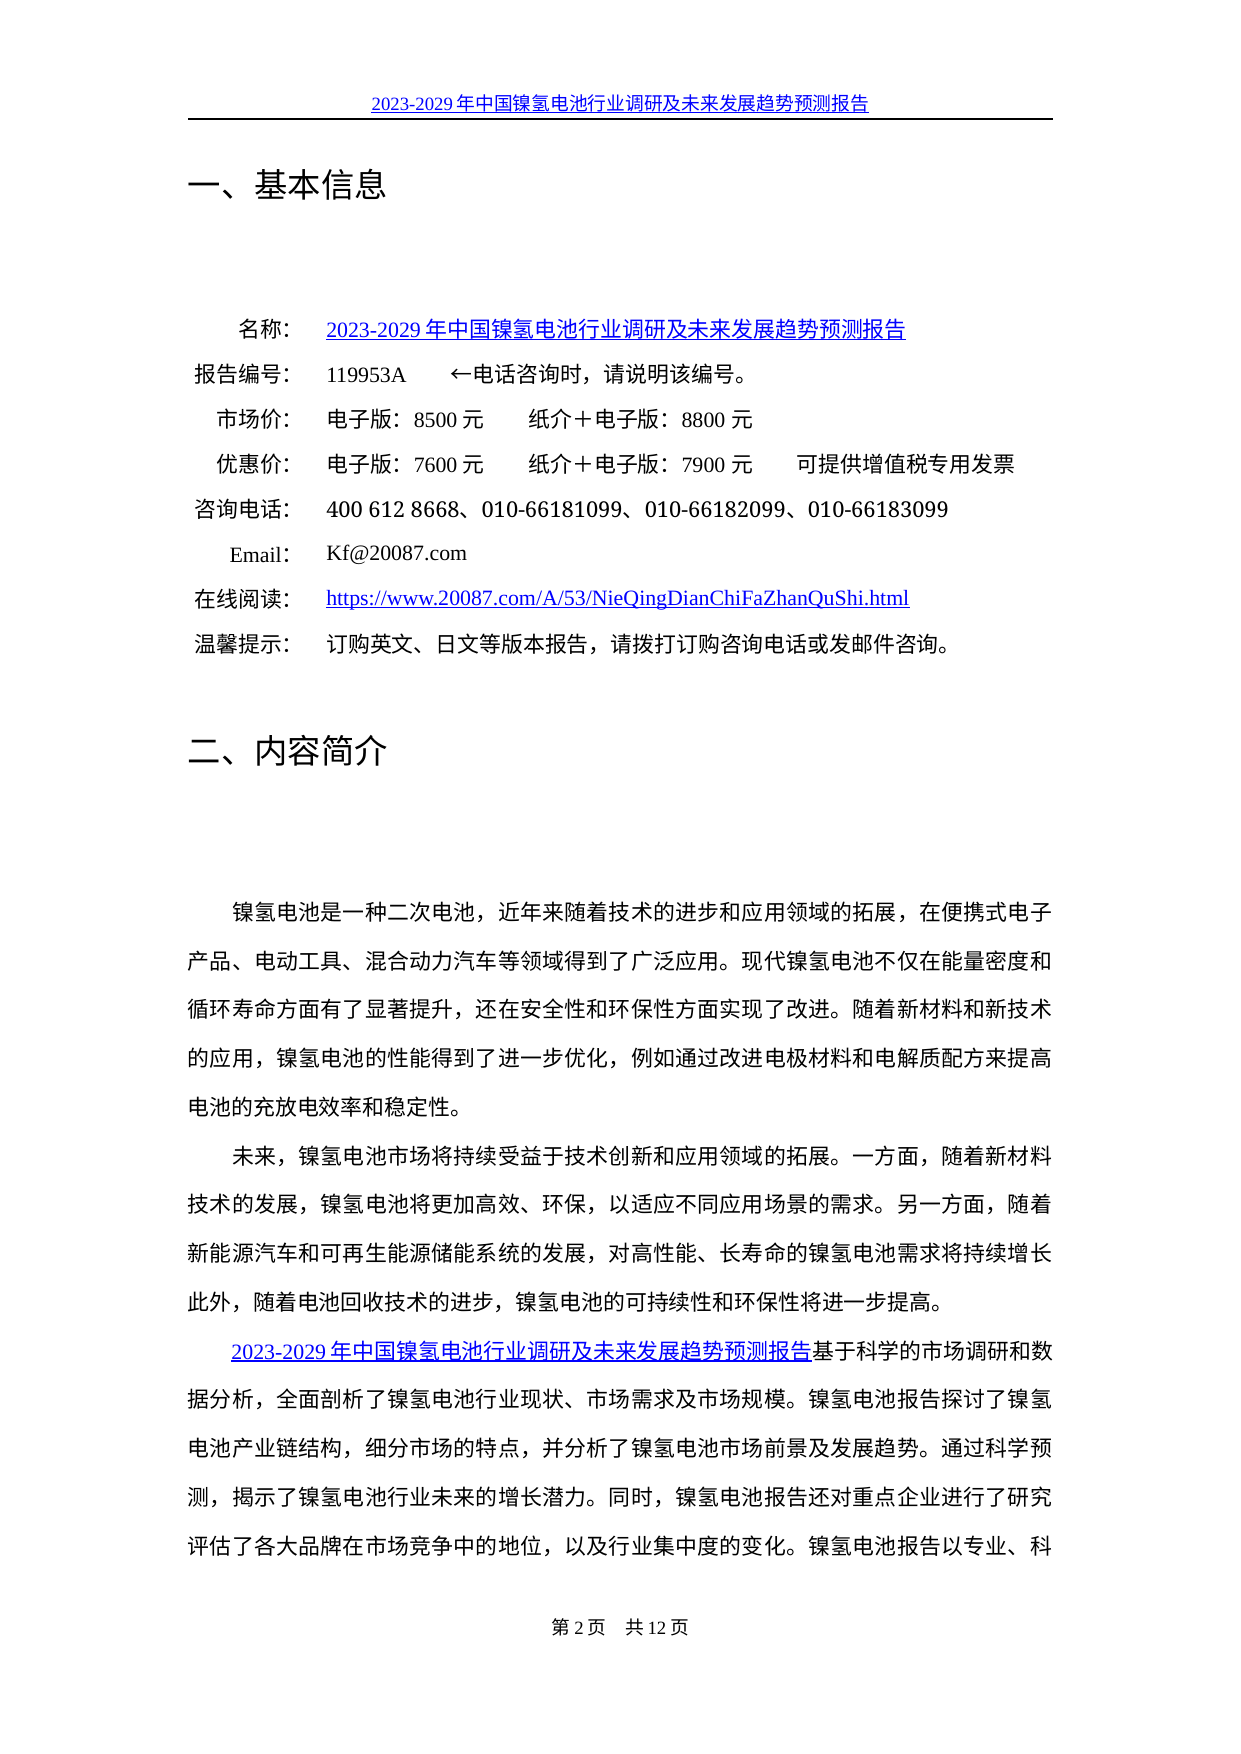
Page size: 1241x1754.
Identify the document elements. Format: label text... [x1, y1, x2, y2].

table_cell Kf@20087.com [315, 537, 1073, 582]
table_cell 119953A ←电话咨询时，请说明该编号。 [315, 357, 1073, 402]
table_cell 电子版：7600 元 纸介＋电子版：7900 元 可提供增值税专用发票 [315, 447, 1073, 492]
table_header 名称： [167, 312, 315, 357]
table_header 2023-2029年中国镍氢电池行业调研及未来发展趋势预测报告 [315, 312, 1073, 357]
table_cell 咨询电话： [167, 492, 315, 537]
table_cell 优惠价： [167, 447, 315, 492]
table_cell 400 612 8668、010-66181099、010-66182099、010-66183099 [315, 492, 1073, 537]
table_cell 报告编号： [167, 357, 315, 402]
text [187, 894, 1053, 1561]
table_cell 市场价： [167, 402, 315, 447]
title 二、内容简介 [187, 717, 1053, 782]
table_cell 电子版：8500 元 纸介＋电子版：8800 元 [315, 402, 1073, 447]
table_cell 在线阅读： [167, 582, 315, 627]
table_cell 订购英文、日文等版本报告，请拨打订购咨询电话或发邮件咨询。 [315, 627, 1073, 672]
table_cell [315, 582, 1073, 627]
table_cell Email： [167, 537, 315, 582]
title 一、基本信息 [187, 150, 1053, 215]
table_cell 温馨提示： [167, 627, 315, 672]
